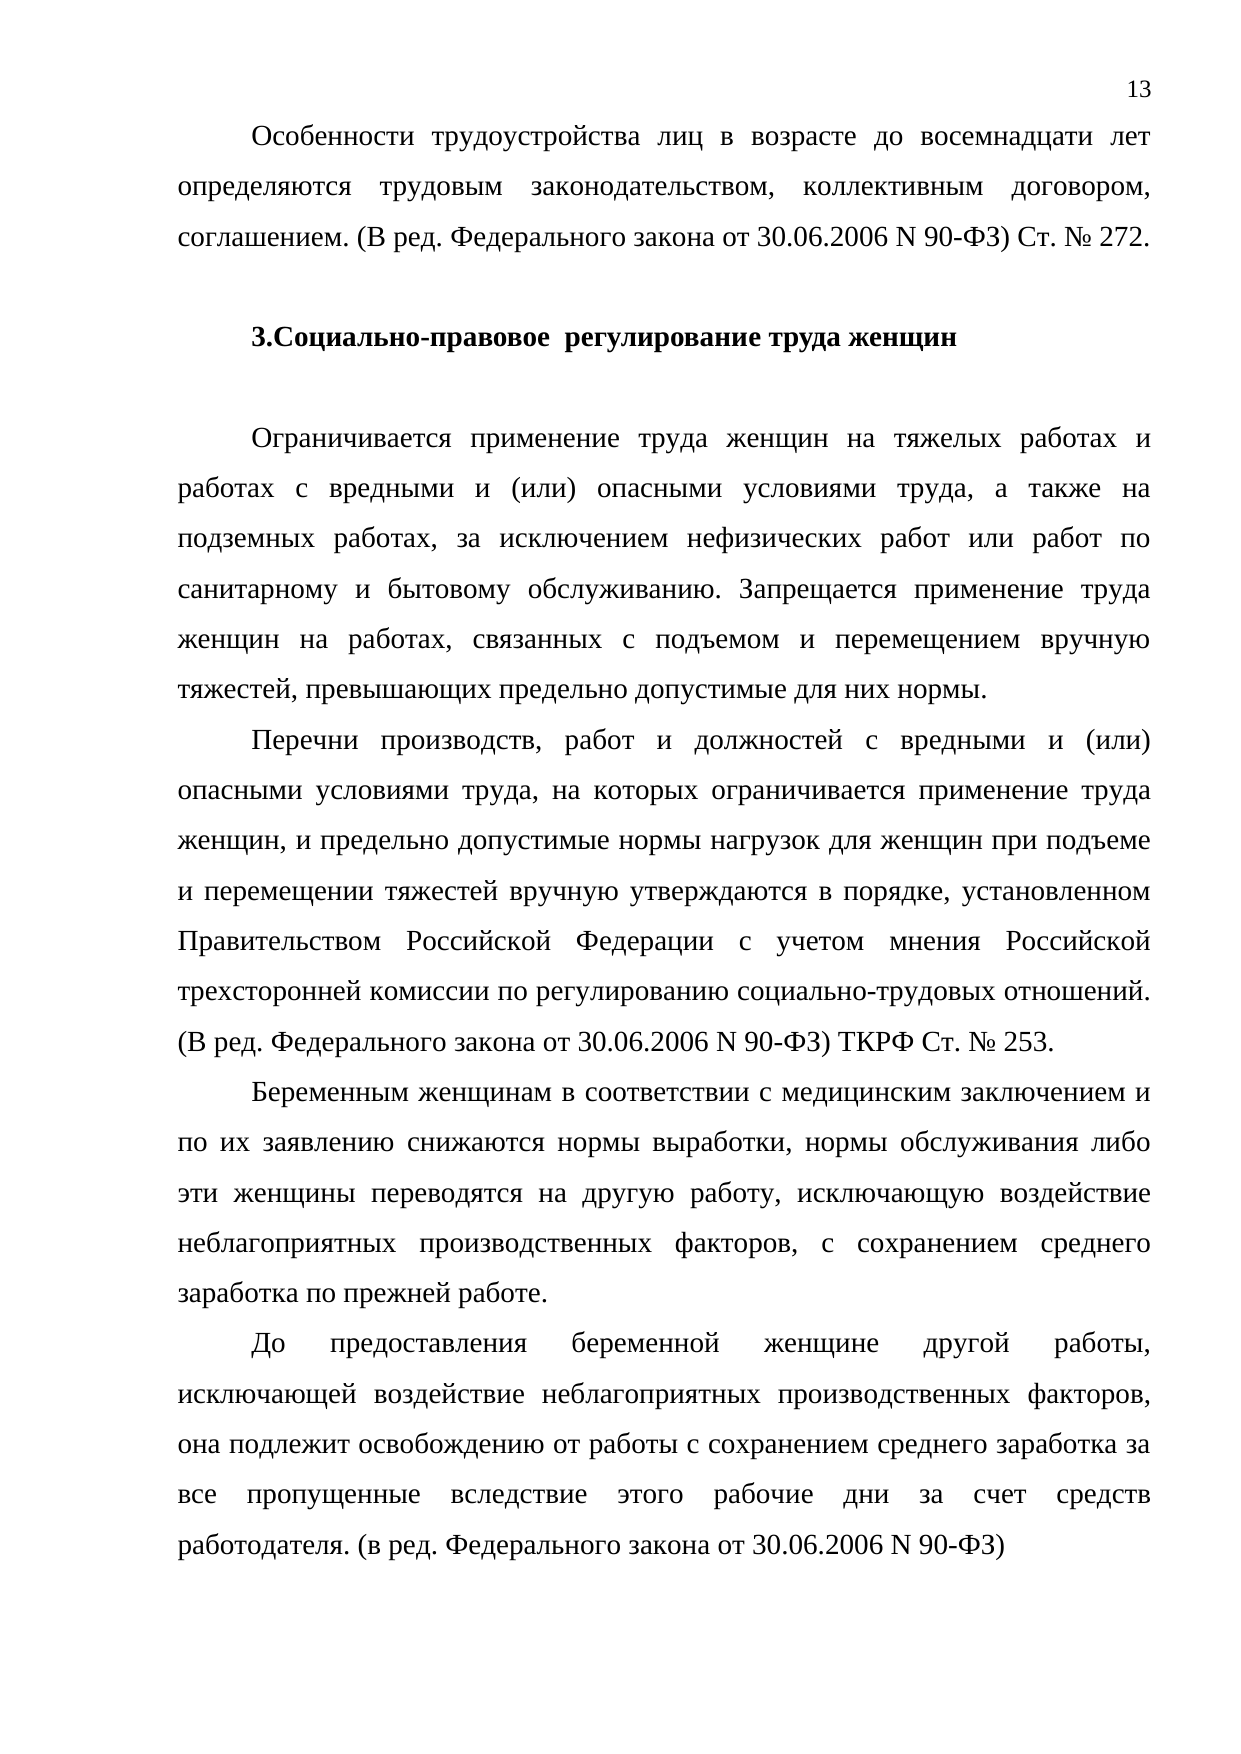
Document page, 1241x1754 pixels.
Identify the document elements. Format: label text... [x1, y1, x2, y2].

text Беременным женщинам в соответствии с медицинским заключением и по их заявлению снижаются нормы выработки, нормы обслуживания либо эти женщины переводятся на другую работу, исключающую воздействие неблагоприятных производственных факторов, с сохранением среднего заработка по прежней работе. [177, 1074, 1152, 1309]
text Перечни производств, работ и должностей с вредными и (или) опасными условиями труда, на которых ограничивается применение труда женщин, и предельно допустимые нормы нагрузок для женщин при подъеме и перемещении тяжестей вручную утверждаются в порядке, установленном Правительством Российской Федерации с учетом мнения Российской трехсторонней комиссии по регулированию социально-трудовых отношений. (В ред. Федерального закона от 30.06.2006 N 90-ФЗ) ТКРФ Ст. № 253. [177, 722, 1152, 1057]
text До предоставления беременной женщине другой работы, исключающей воздействие неблагоприятных производственных факторов, она подлежит освобождению от работы с сохранением среднего заработка за все пропущенные вследствие этого рабочие дни за счет средств работодателя. (в ред. Федерального закона от 30.06.2006 N 90-ФЗ) [177, 1326, 1152, 1560]
text Ограничивается применение труда женщин на тяжелых работах и работах с вредными и (или) опасными условиями труда, а также на подземных работах, за исключением нефизических работ или работ по санитарному и бытовому обслуживанию. Запрещается применение труда женщин на работах, связанных с подъемом и перемещением вручную тяжестей, превышающих предельно допустимые для них нормы. [177, 420, 1152, 705]
text Особенности трудоустройства лиц в возрасте до восемнадцати лет определяются трудовым законодательством, коллективным договором, соглашением. (В ред. Федерального закона от 30.06.2006 N 90-ФЗ) Ст. № 272. [177, 118, 1152, 252]
subtitle 3.Социально-правовое регулирование труда женщин [177, 319, 1152, 353]
